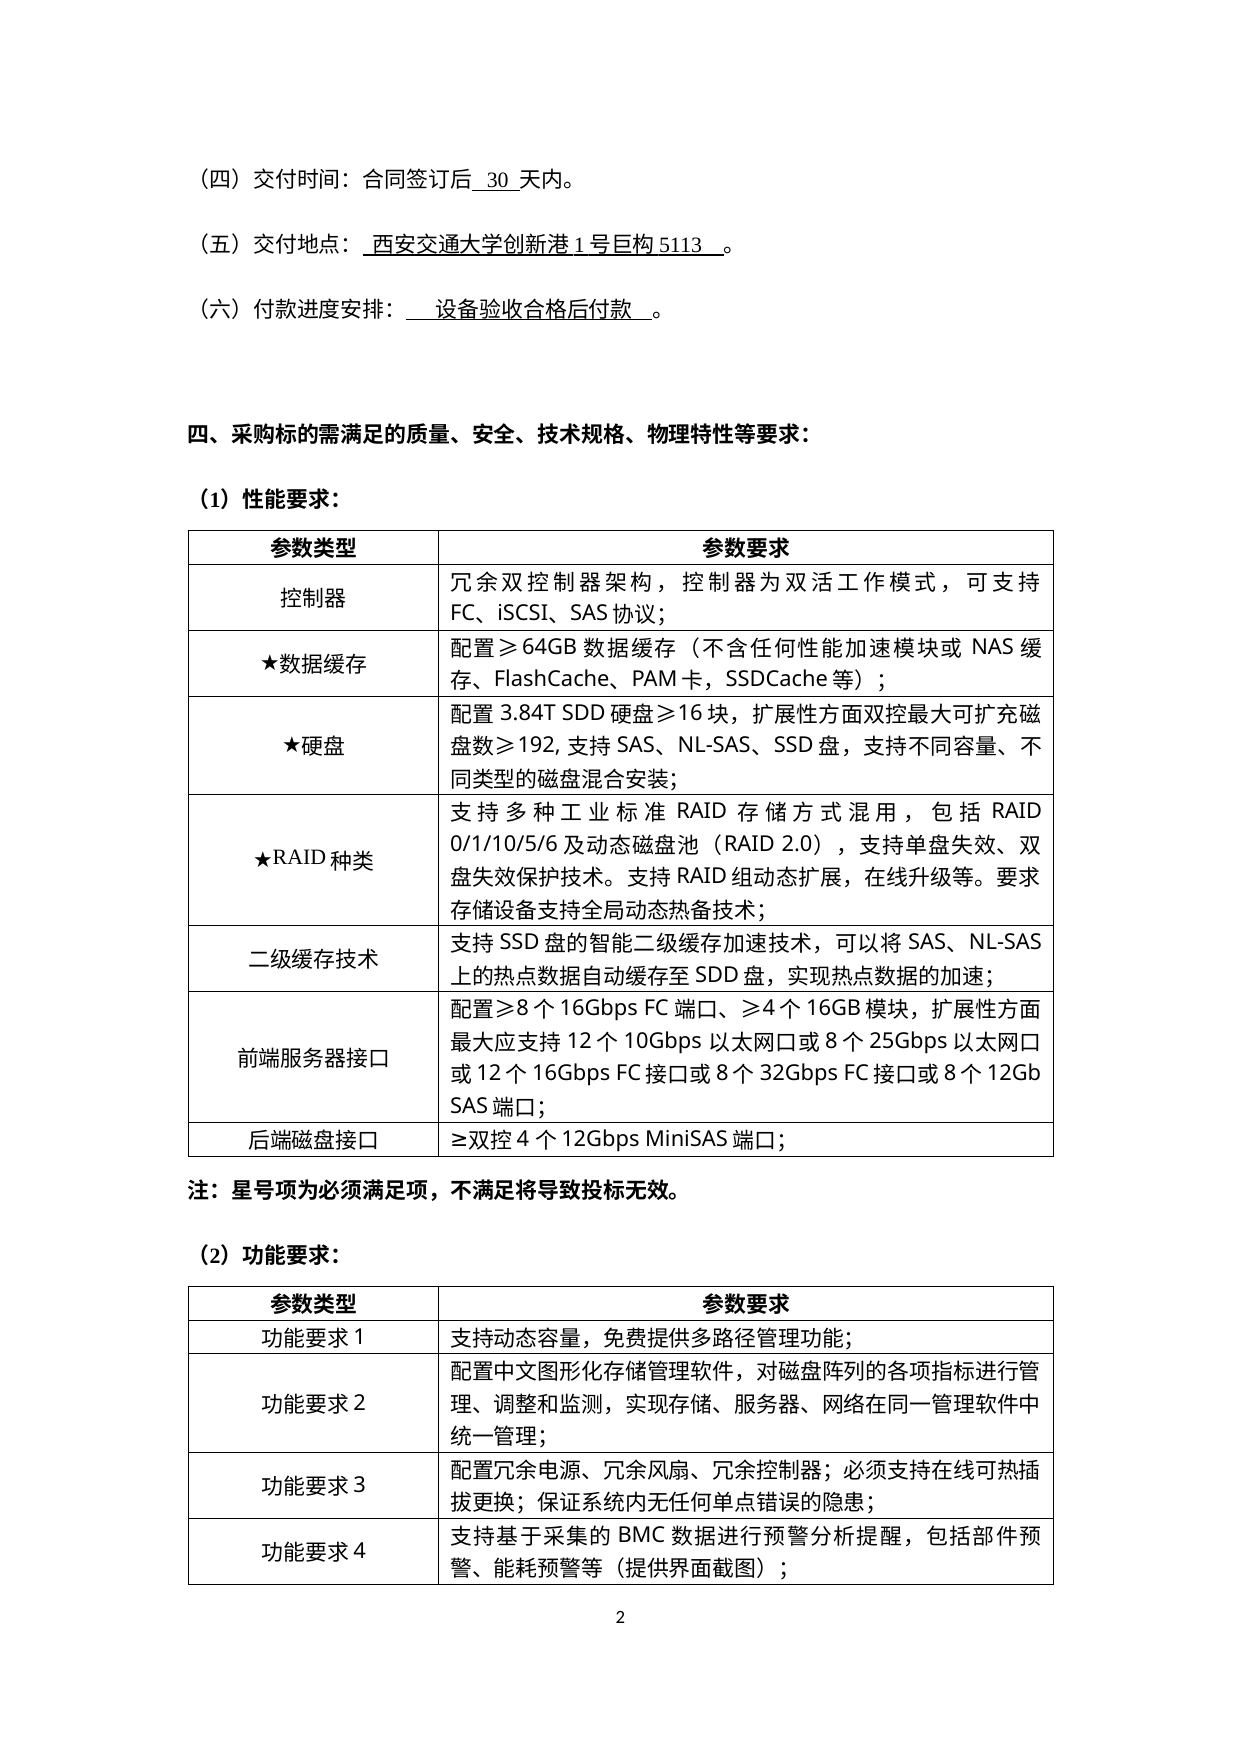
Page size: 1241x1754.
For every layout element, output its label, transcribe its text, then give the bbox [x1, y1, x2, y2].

table_cell 支持基于采集的BMC数据进行预警分析提醒，包括部件预警、能耗预警等（提供界面截图）； [439, 1519, 1053, 1584]
table_cell 支持SSD盘的智能二级缓存加速技术，可以将SAS、NL-SAS上的热点数据自动缓存至SDD盘，实现热点数据的加速； [439, 926, 1053, 991]
text （四）交付时间：合同签订后 30 天内。 [187, 162, 1053, 194]
table_header 参数要求 [439, 531, 1053, 563]
text 四、采购标的需满足的质量、安全、技术规格、物理特性等要求： [187, 417, 1053, 449]
table_header 参数要求 [439, 1287, 1053, 1319]
table_cell 配置≥8个16Gbps FC 端口、≥4个16GB模块，扩展性方面最大应支持12个10Gbps 以太网口或8个25Gbps以太网口或12个16Gbps FC接口或8个 32Gbps FC接口或8个12Gb SAS端口； [439, 992, 1053, 1122]
table_cell 配置冗余电源、冗余风扇、冗余控制器；必须支持在线可热插拔更换；保证系统内无任何单点错误的隐患； [439, 1453, 1053, 1518]
table_cell 功能要求1 [189, 1321, 438, 1353]
table_cell 冗余双控制器架构，控制器为双活工作模式，可支持FC、iSCSI、SAS协议； [439, 565, 1053, 629]
table_cell ★硬盘 [189, 697, 438, 794]
table_cell 功能要求4 [189, 1519, 438, 1584]
text （2）功能要求： [187, 1238, 1053, 1270]
table_cell 后端磁盘接口 [189, 1123, 438, 1156]
table_cell ★数据缓存 [189, 631, 438, 696]
table_cell 支持动态容量，免费提供多路径管理功能； [439, 1321, 1053, 1353]
table_cell 功能要求2 [189, 1354, 438, 1452]
table_header 参数类型 [189, 1287, 438, 1319]
table_cell 功能要求3 [189, 1453, 438, 1518]
text （1）性能要求： [187, 482, 1053, 514]
table_cell 配置 3.84T SDD硬盘≥16块，扩展性方面双控最大可扩充磁盘数≥192, 支持SAS、NL-SAS、SSD盘，支持不同容量、不同类型的磁盘混合安装； [439, 697, 1053, 794]
text 注：星号项为必须满足项，不满足将导致投标无效。 [187, 1173, 1053, 1206]
table_header 参数类型 [189, 531, 438, 563]
table_cell 控制器 [189, 565, 438, 629]
table_cell 配置≥64GB数据缓存（不含任何性能加速模块或NAS缓存、FlashCache、PAM卡，SSDCache等）； [439, 631, 1053, 696]
text （六）付款进度安排： 设备验收合格后付款 。 [187, 291, 1053, 324]
table_cell 二级缓存技术 [189, 926, 438, 991]
table_cell 前端服务器接口 [189, 992, 438, 1122]
table_cell 支持多种工业标准RAID存储方式混用，包括RAID 0/1/10/5/6及动态磁盘池（RAID 2.0），支持单盘失效、双盘失效保护技术。支持RAID组动态扩展，在线升级等。要求存储设备支持全局动态热备技术； [439, 795, 1053, 925]
table_cell ★RAID种类 [189, 795, 438, 925]
table_cell ≥双控4 个12Gbps MiniSAS端口； [439, 1123, 1053, 1156]
text （五）交付地点： 西安交通大学创新港1号巨构5113 。 [187, 227, 1053, 259]
table_cell 配置中文图形化存储管理软件，对磁盘阵列的各项指标进行管理、调整和监测，实现存储、服务器、网络在同一管理软件中统一管理； [439, 1354, 1053, 1452]
